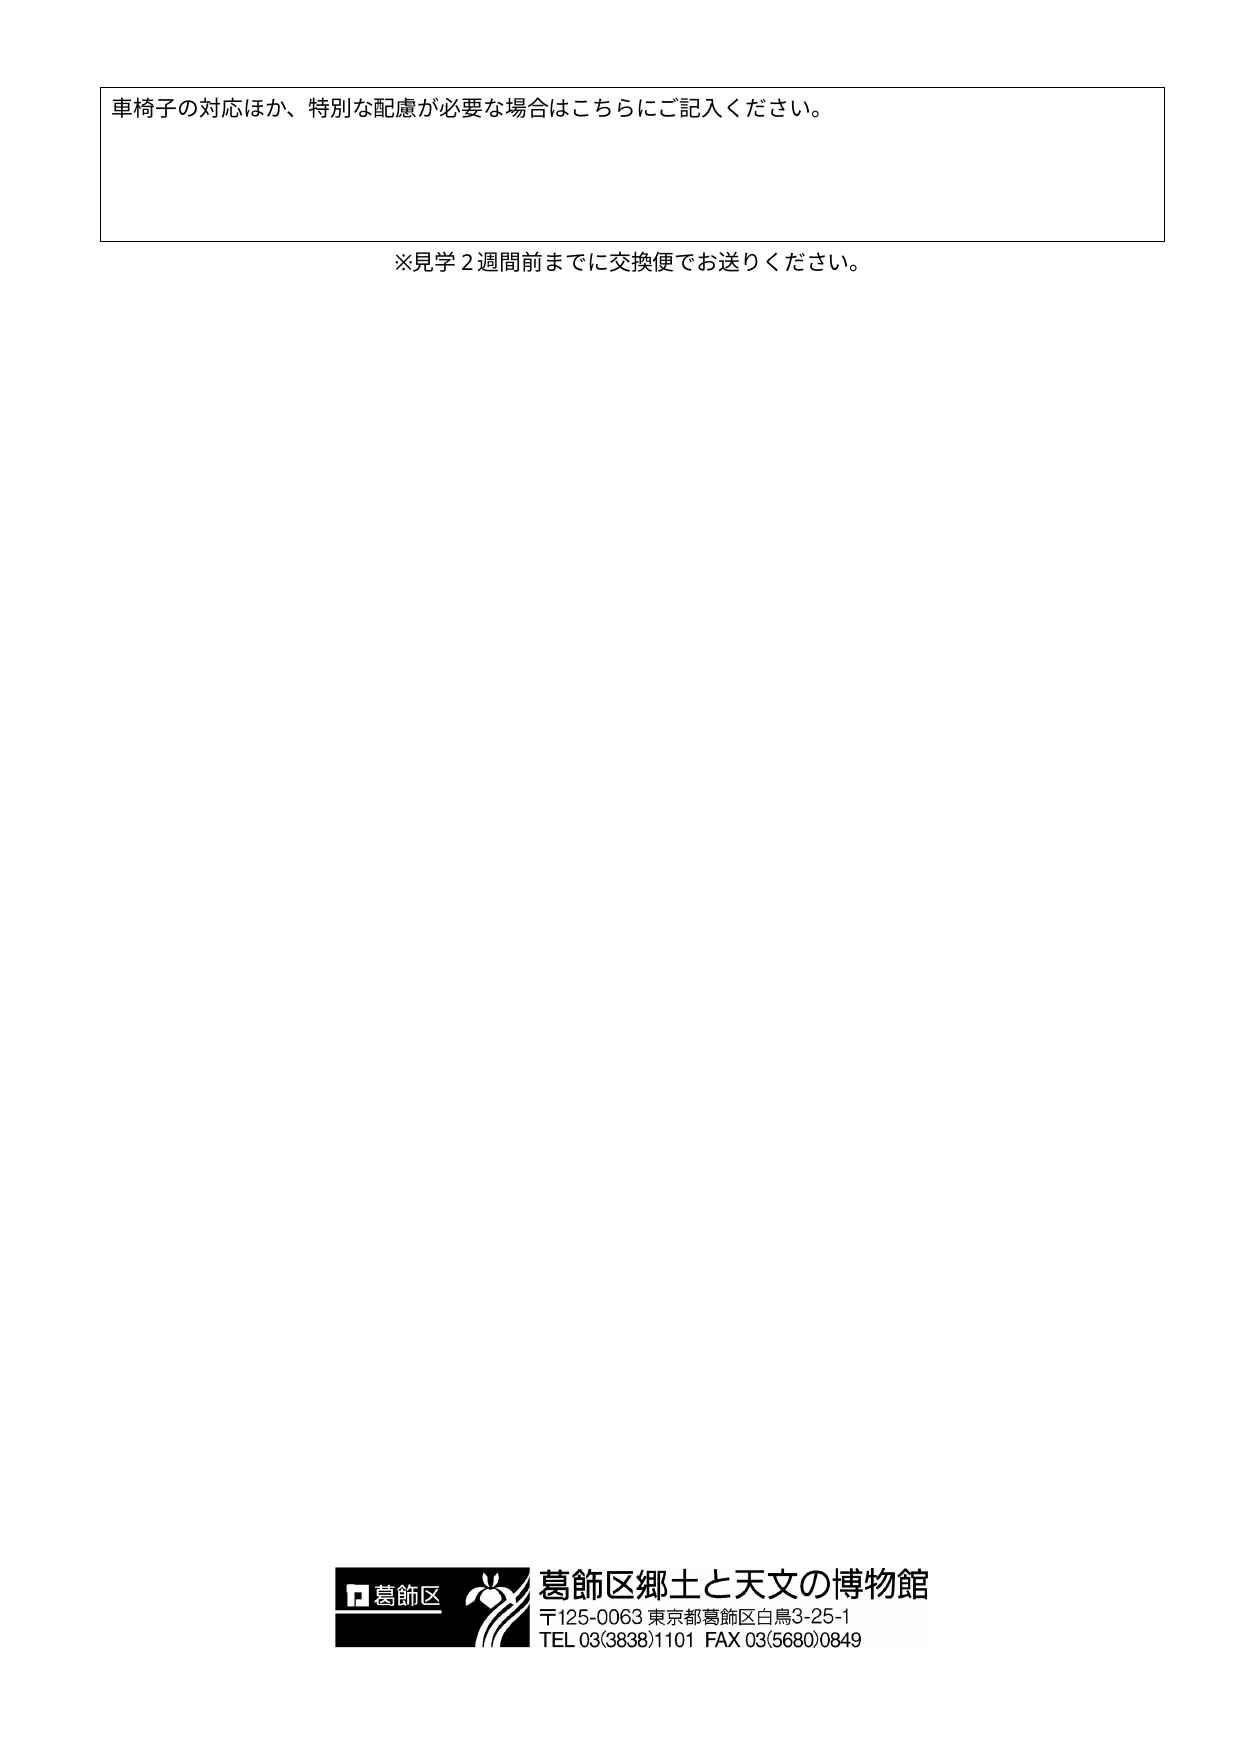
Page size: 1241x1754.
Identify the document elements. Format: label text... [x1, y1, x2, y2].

table_cell 車椅子の対応ほか、特別な配慮が必要な場合はこちらにご記入ください。 [101, 88, 1164, 241]
text ※見学2週間前までに交換便でお送りください。 [100, 242, 1165, 280]
picture [332, 1561, 934, 1651]
